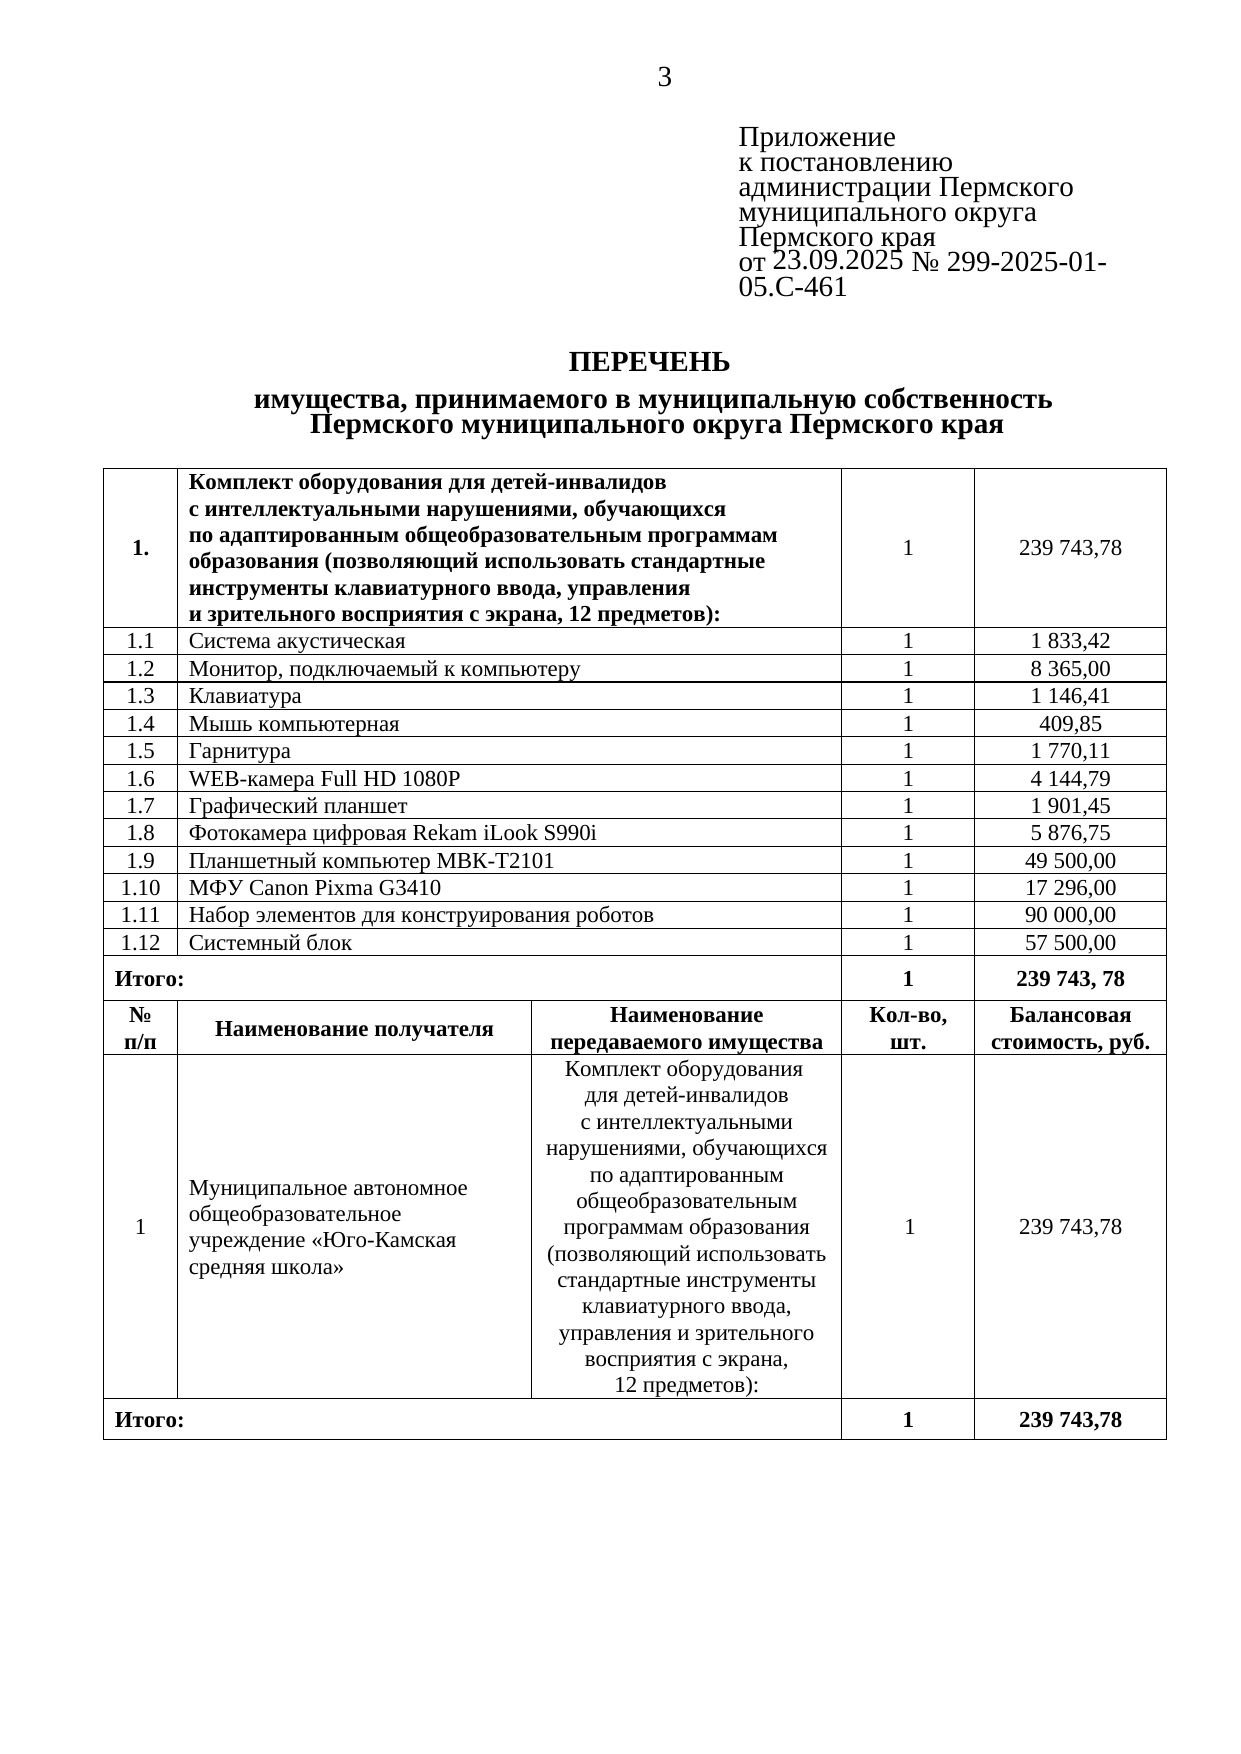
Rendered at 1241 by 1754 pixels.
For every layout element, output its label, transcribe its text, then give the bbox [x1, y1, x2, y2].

table_cell 1.3 [104, 683, 177, 709]
table_cell 1 [842, 655, 974, 681]
table_cell 1.5 [104, 737, 177, 763]
table_cell 409,85 [975, 710, 1166, 736]
table_cell Графический планшет [178, 792, 841, 818]
table_cell 1.2 [104, 655, 177, 681]
table_cell 1 [842, 710, 974, 736]
table_cell 4 144,79 [975, 765, 1166, 791]
table_cell 239 743, 78 [975, 956, 1166, 1000]
table_cell Планшетный компьютер МВК-Т2101 [178, 847, 841, 873]
text Приложение [738, 126, 1163, 151]
table_cell 8 365,00 [975, 655, 1166, 681]
table_cell 5 876,75 [975, 819, 1166, 846]
table_cell Гарнитура [178, 737, 841, 763]
table_cell Кол-во, шт. [842, 1001, 974, 1054]
table_cell 1.9 [104, 847, 177, 873]
table_cell 1 833,42 [975, 628, 1166, 654]
table_cell 57 500,00 [975, 929, 1166, 955]
table_cell Наименование получателя [178, 1001, 531, 1054]
table_cell Итого: [104, 956, 841, 1000]
table_cell 1 [842, 874, 974, 901]
table_cell 1.11 [104, 902, 177, 928]
table_cell 1.12 [104, 929, 177, 955]
text к постановлению [738, 151, 1163, 176]
table_cell 1 [842, 792, 974, 818]
table_cell 1 [842, 737, 974, 763]
table_header 239 743,78 [975, 469, 1166, 627]
table_cell WEB-камера Full HD 1080P [178, 765, 841, 791]
table_cell 1 [842, 902, 974, 928]
table_header Комплект оборудования для детей-инвалидов с интеллектуальными нарушениями, обучающихся по адаптированным общеобразовательным программам образования (позволяющий использовать стандартные инструменты клавиатурного ввода, управления и зрительного восприятия с экрана, 12 предметов): [178, 469, 841, 627]
table_cell 1 [842, 819, 974, 846]
table_cell 1 901,45 [975, 792, 1166, 818]
table_cell 1 [842, 628, 974, 654]
table_cell 1.8 [104, 819, 177, 846]
table_cell 1.1 [104, 628, 177, 654]
table_cell 239 743,78 [975, 1055, 1166, 1398]
table_cell 1 [842, 765, 974, 791]
table_cell 1 770,11 [975, 737, 1166, 763]
table_cell 1 [842, 1399, 974, 1439]
table_cell Итого: [104, 1399, 841, 1439]
table_cell 1 [842, 683, 974, 709]
text имущества, принимаемого в муниципальную собственность Пермского муниципального округа Пермского края [162, 389, 1152, 439]
table_cell Система акустическая [178, 628, 841, 654]
table_cell Системный блок [178, 929, 841, 955]
text администрации Пермского муниципального округа Пермского края [738, 176, 1163, 251]
table_cell МФУ Canon Pixma G3410 [178, 874, 841, 901]
table_cell 17 296,00 [975, 874, 1166, 901]
table_cell 1.7 [104, 792, 177, 818]
table_cell 1 [842, 929, 974, 955]
table_cell Муниципальное автономное общеобразовательное учреждение «Юго-Камская средняя школа» [178, 1055, 531, 1398]
table_cell № п/п [104, 1001, 177, 1054]
text ПЕРЕЧЕНЬ [148, 351, 1152, 376]
table_cell 239 743,78 [975, 1399, 1166, 1439]
table_header 1 [842, 469, 974, 627]
table_cell 1 [842, 956, 974, 1000]
table_cell 1 146,41 [975, 683, 1166, 709]
table_cell 1 [842, 847, 974, 873]
table_cell Наименование передаваемого имущества [532, 1001, 841, 1054]
table_header 1. [104, 469, 177, 627]
table_cell 49 500,00 [975, 847, 1166, 873]
text от № 299-2025-01-05.С-461 [738, 251, 1169, 301]
table_cell 1 [842, 1055, 974, 1398]
table_cell 90 000,00 [975, 902, 1166, 928]
table_cell Набор элементов для конструирования роботов [178, 902, 841, 928]
table_cell Фотокамера цифровая Rekam iLook S990i [178, 819, 841, 846]
table_cell 1.10 [104, 874, 177, 901]
table_cell 1.4 [104, 710, 177, 736]
table_cell Мышь компьютерная [178, 710, 841, 736]
table_cell 1 [104, 1055, 177, 1398]
table_cell Клавиатура [178, 683, 841, 709]
table_cell Монитор, подключаемый к компьютеру [178, 655, 841, 681]
table_cell Балансовая стоимость, руб. [975, 1001, 1166, 1054]
table_cell Комплект оборудования для детей-инвалидов с интеллектуальными нарушениями, обучающихся по адаптированным общеобразовательным программам образования (позволяющий использовать стандартные инструменты клавиатурного ввода, управления и зрительного восприятия с экрана, 12 предметов): [532, 1055, 841, 1398]
table_cell 1.6 [104, 765, 177, 791]
